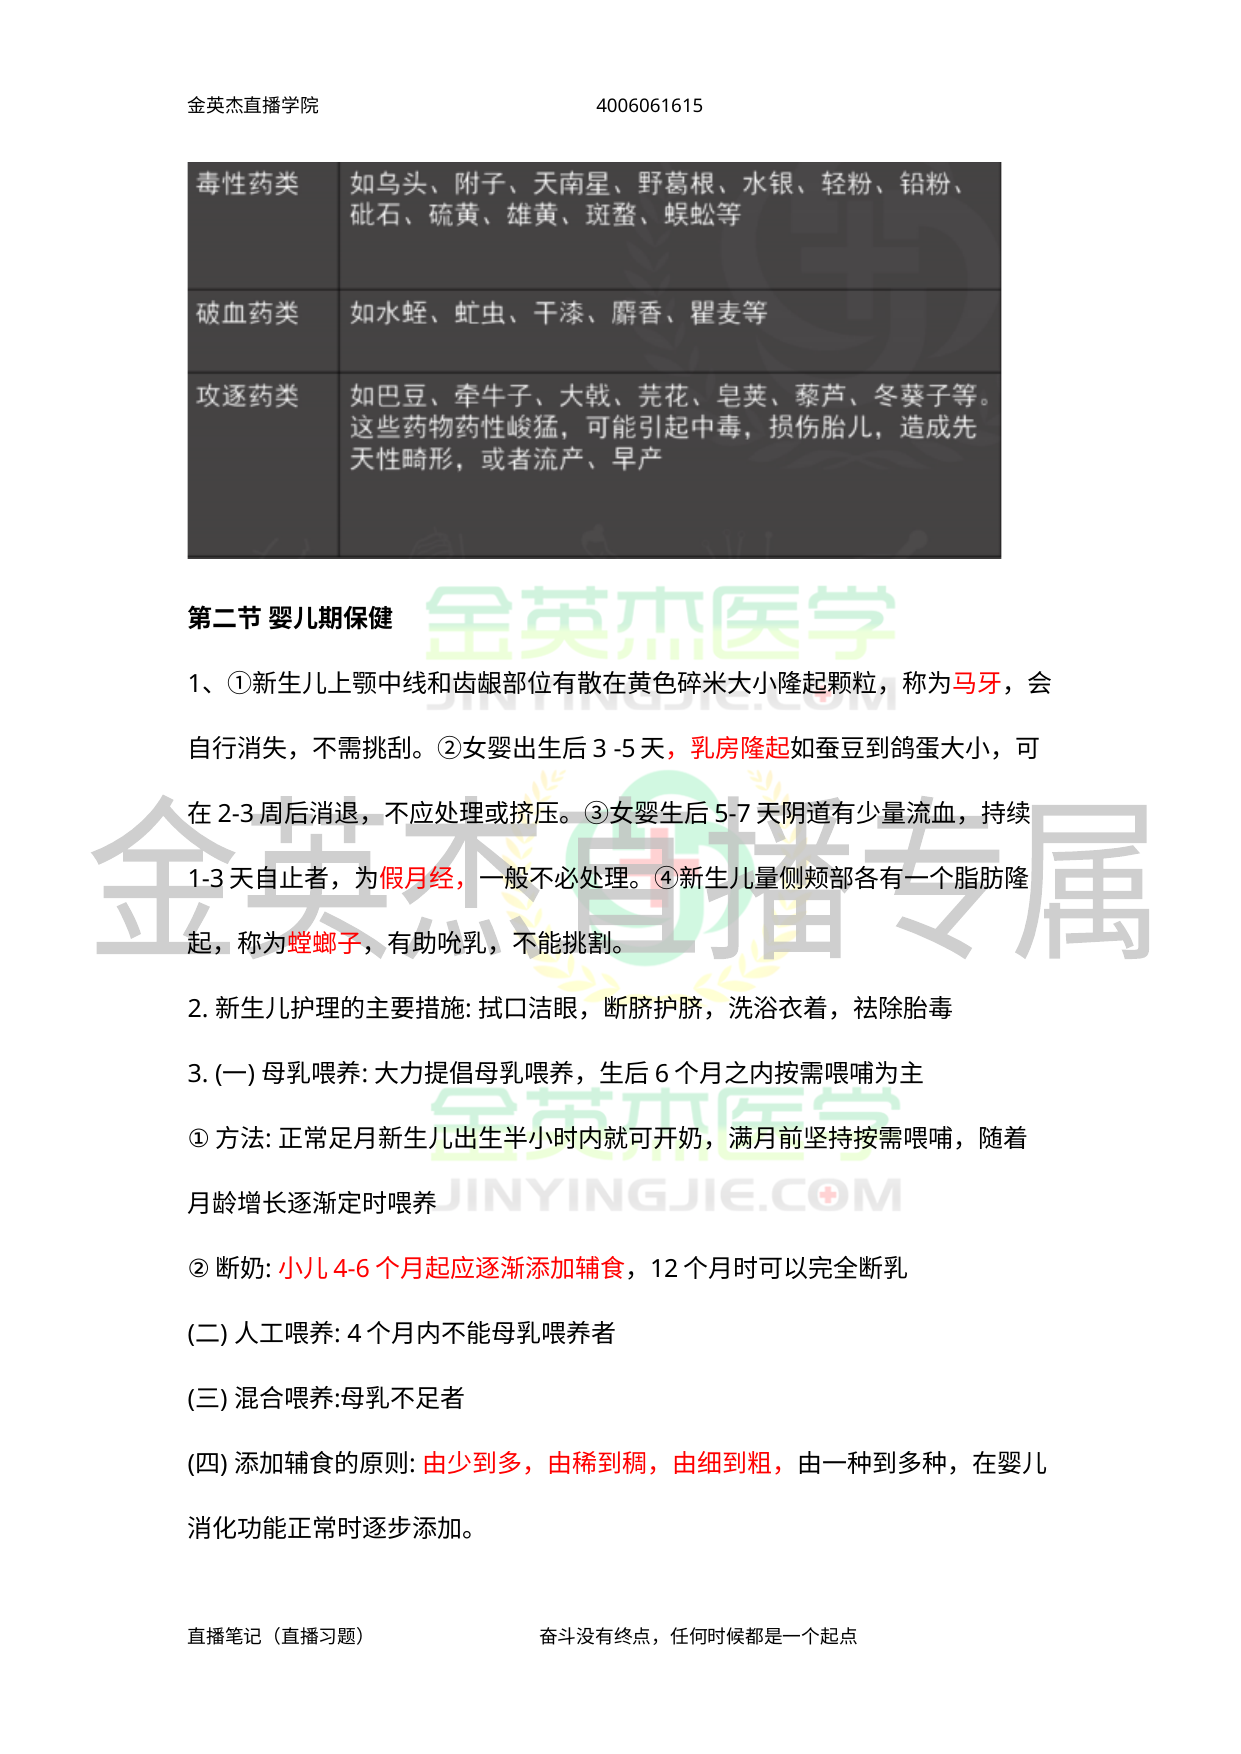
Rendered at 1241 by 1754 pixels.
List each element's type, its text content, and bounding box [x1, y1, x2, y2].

list 人工喂养: 4个月内不能母乳喂养者 [187, 1299, 1053, 1364]
text ②断奶: 小儿4-6个月起应逐渐添加辅食，12个月时可以完全断乳 [187, 1234, 1053, 1299]
text ①方法: 正常足月新生儿出生半小时内就可开奶，满月前坚持按需喂哺，随着月龄增长逐渐定时喂养 [187, 1104, 1053, 1234]
list 添加辅食的原则: 由少到多，由稀到稠，由细到粗，由一种到多种，在婴儿消化功能正常时逐步添加。 [187, 1429, 1053, 1559]
picture [187, 162, 1002, 559]
list 混合喂养:母乳不足者 [187, 1364, 1053, 1429]
text 3. (一) 母乳喂养: 大力提倡母乳喂养，生后6个月之内按需喂哺为主 [187, 1039, 1053, 1104]
text 1、①新生儿上颚中线和齿龈部位有散在黄色碎米大小隆起颗粒，称为马牙，会自行消失，不需挑刮。②女婴出生后3 -5天，乳房隆起如蚕豆到鸽蛋大小，可在2-3周后消退，不应处理或挤压。③女婴生后5-7天阴道有少量流血，持续1-3天自止者，为假月经，一般不必处理。④新生儿量侧颊部各有一个脂肪隆起，称为螳螂子，有助吮乳，不能挑割。 [187, 649, 1053, 974]
text 2. 新生儿护理的主要措施: 拭口洁眼，断脐护脐，洗浴衣着，祛除胎毒 [187, 974, 1053, 1039]
text 第二节 婴儿期保健 [187, 584, 1053, 649]
